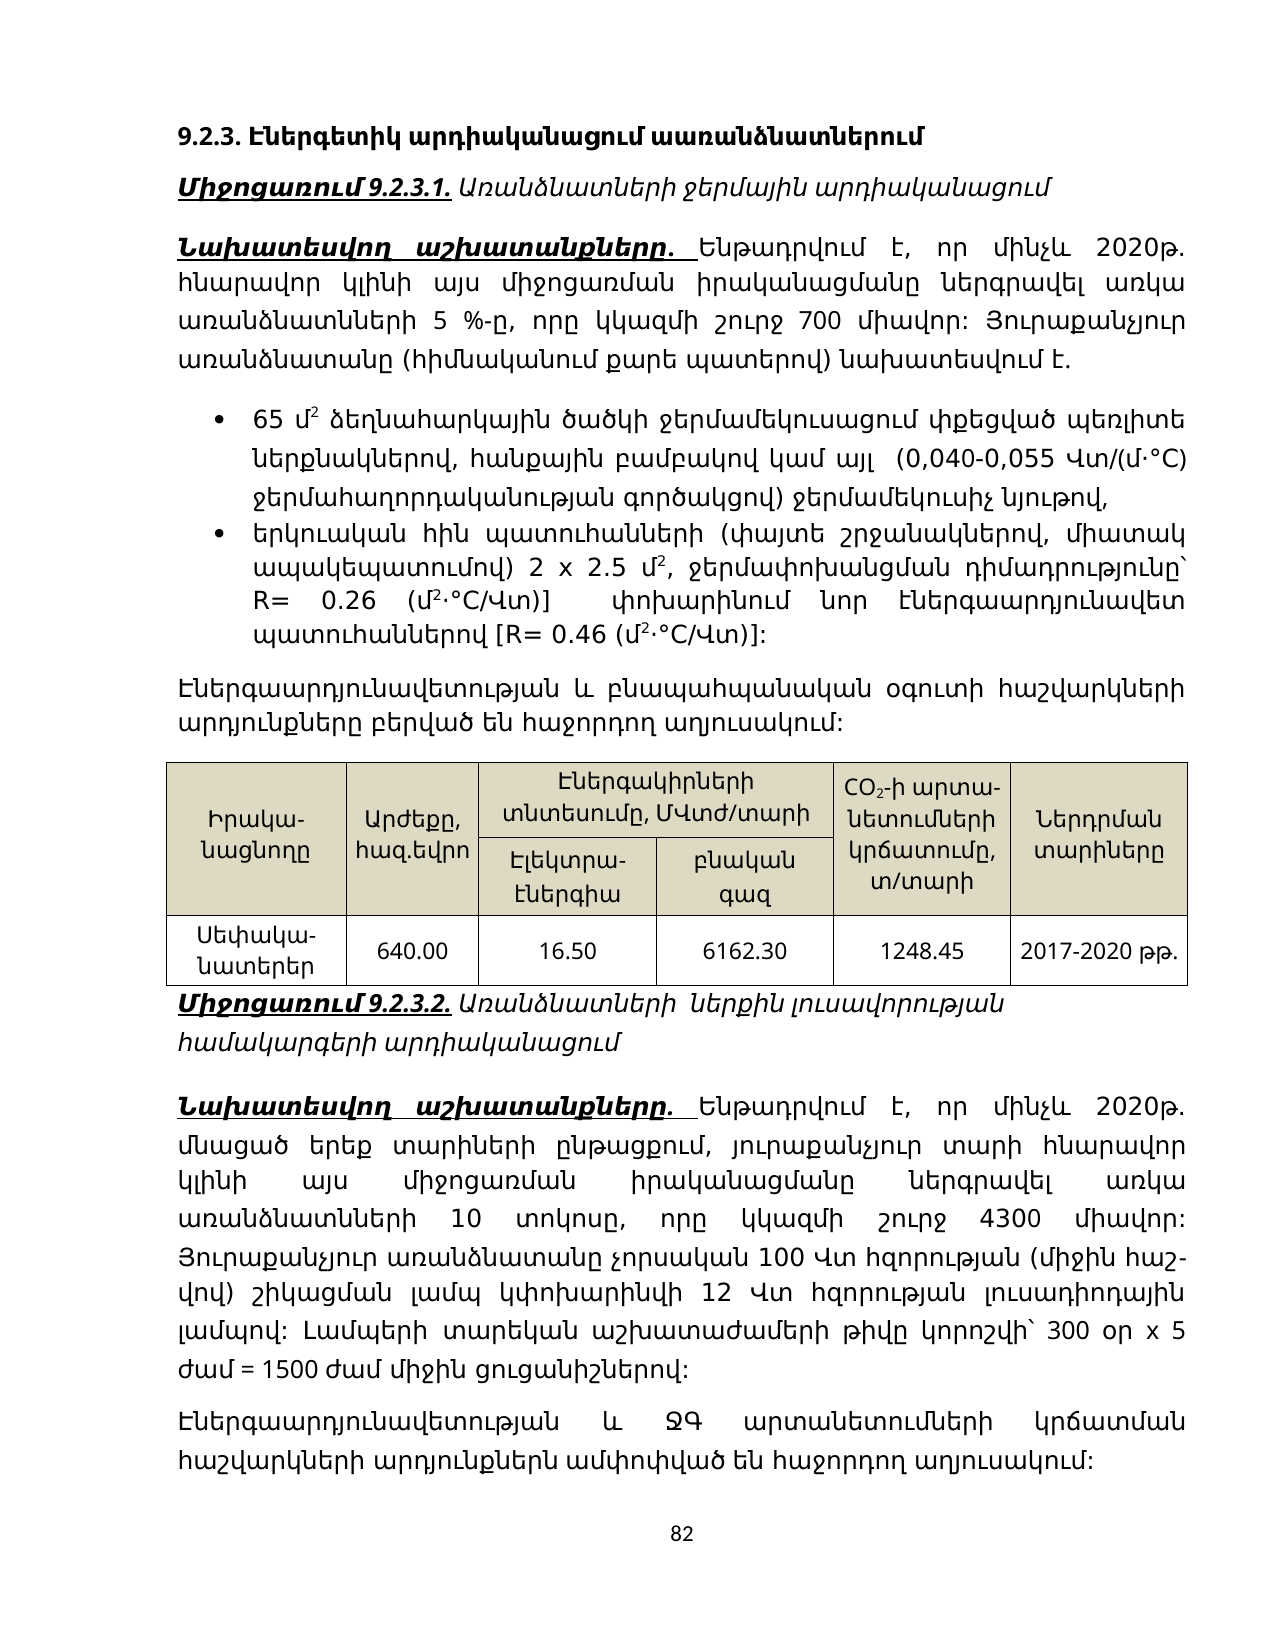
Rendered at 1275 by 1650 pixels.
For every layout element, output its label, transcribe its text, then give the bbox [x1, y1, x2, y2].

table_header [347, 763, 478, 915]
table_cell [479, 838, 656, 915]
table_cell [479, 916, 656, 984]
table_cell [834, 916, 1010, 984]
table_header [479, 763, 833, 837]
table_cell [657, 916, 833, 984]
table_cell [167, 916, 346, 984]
text Նախատեսվող աշխատանքները. Ենթադրվում է, որ մինչև 2020թ. հնարավոր կլինի այս միջոցառման իրականացմանը ներգրավել առկա առանձնատնների 5 %-ը, որը կկազմի շուրջ 700 միավոր: Յուրաքանչյուր առանձնատանը (հիմնականում քարե պատերով) նախատեսվում է. [177, 230, 1186, 376]
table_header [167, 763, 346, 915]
text Միջոցառում 9.2.3.2. Առանձնատների ներքին լուսավորության համակարգերի արդիականացում [177, 986, 1186, 1059]
list երկուական հին պատուհանների (փայտե շրջանակներով, միատակ ապակեպատումով) 2 x 2.5 մ2, ջերմափոխանցման դիմադրությունը՝ R= 0.26 (մ2·°C/Վտ)] փոխարինում նոր էներգաարդյունավետ պատուհաններով [R= 0.46 (մ2·°C/Վտ)]: [215, 519, 1186, 649]
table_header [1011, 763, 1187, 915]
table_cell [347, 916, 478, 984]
text Էներգաարդյունավետության և բնապահպանական օգուտի հաշվարկների արդյունքները բերված են հաջորդող աղյուսակում: [177, 674, 1186, 737]
text Միջոցառում 9.2.3.1. Առանձնատների ջերմային արդիականացում [177, 170, 1186, 204]
list 65 մ2 ձեղնահարկային ծածկի ջերմամեկուսացում փքեցված պեռլիտե ներքնակներով, հանքային բամբակով կամ այլ (0,040-0,055 Վտ/(մ·°C) ջերմահաղորդականության գործակցով) ջերմամեկուսիչ նյութով, [215, 402, 1186, 514]
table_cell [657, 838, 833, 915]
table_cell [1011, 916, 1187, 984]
text Էներգաարդյունավետության և ՋԳ արտանետումների կրճատման հաշվարկների արդյունքներն ամփոփված են հաջորդող աղյուսակում: [177, 1403, 1186, 1477]
text Նախատեսվող աշխատանքները. Ենթադրվում է, որ մինչև 2020թ. մնացած երեք տարիների ընթացքում, յուրաքանչյուր տարի հնարավոր կլինի այս միջոցառման իրականացմանը ներգրավել առկա առանձնատնների 10 տոկոսը, որը կկազմի շուրջ 4300 միավոր: Յուրաքանչյուր առանձնատանը չորսական 100 Վտ հզորության (միջին հաշվով) շիկացման լամպ կփոխարինվի 12 Վտ հզորության լուսադիոդային լամպով: Լամպերի տարեկան աշխատաժամերի թիվը կորոշվի՝ 300 օր x 5 ժամ = 1500 ժամ միջին ցուցանիշներով: [177, 1089, 1186, 1386]
subtitle 9.2.3. Էներգետիկ արդիականացում աառանձնատներում [177, 118, 1186, 152]
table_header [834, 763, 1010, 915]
